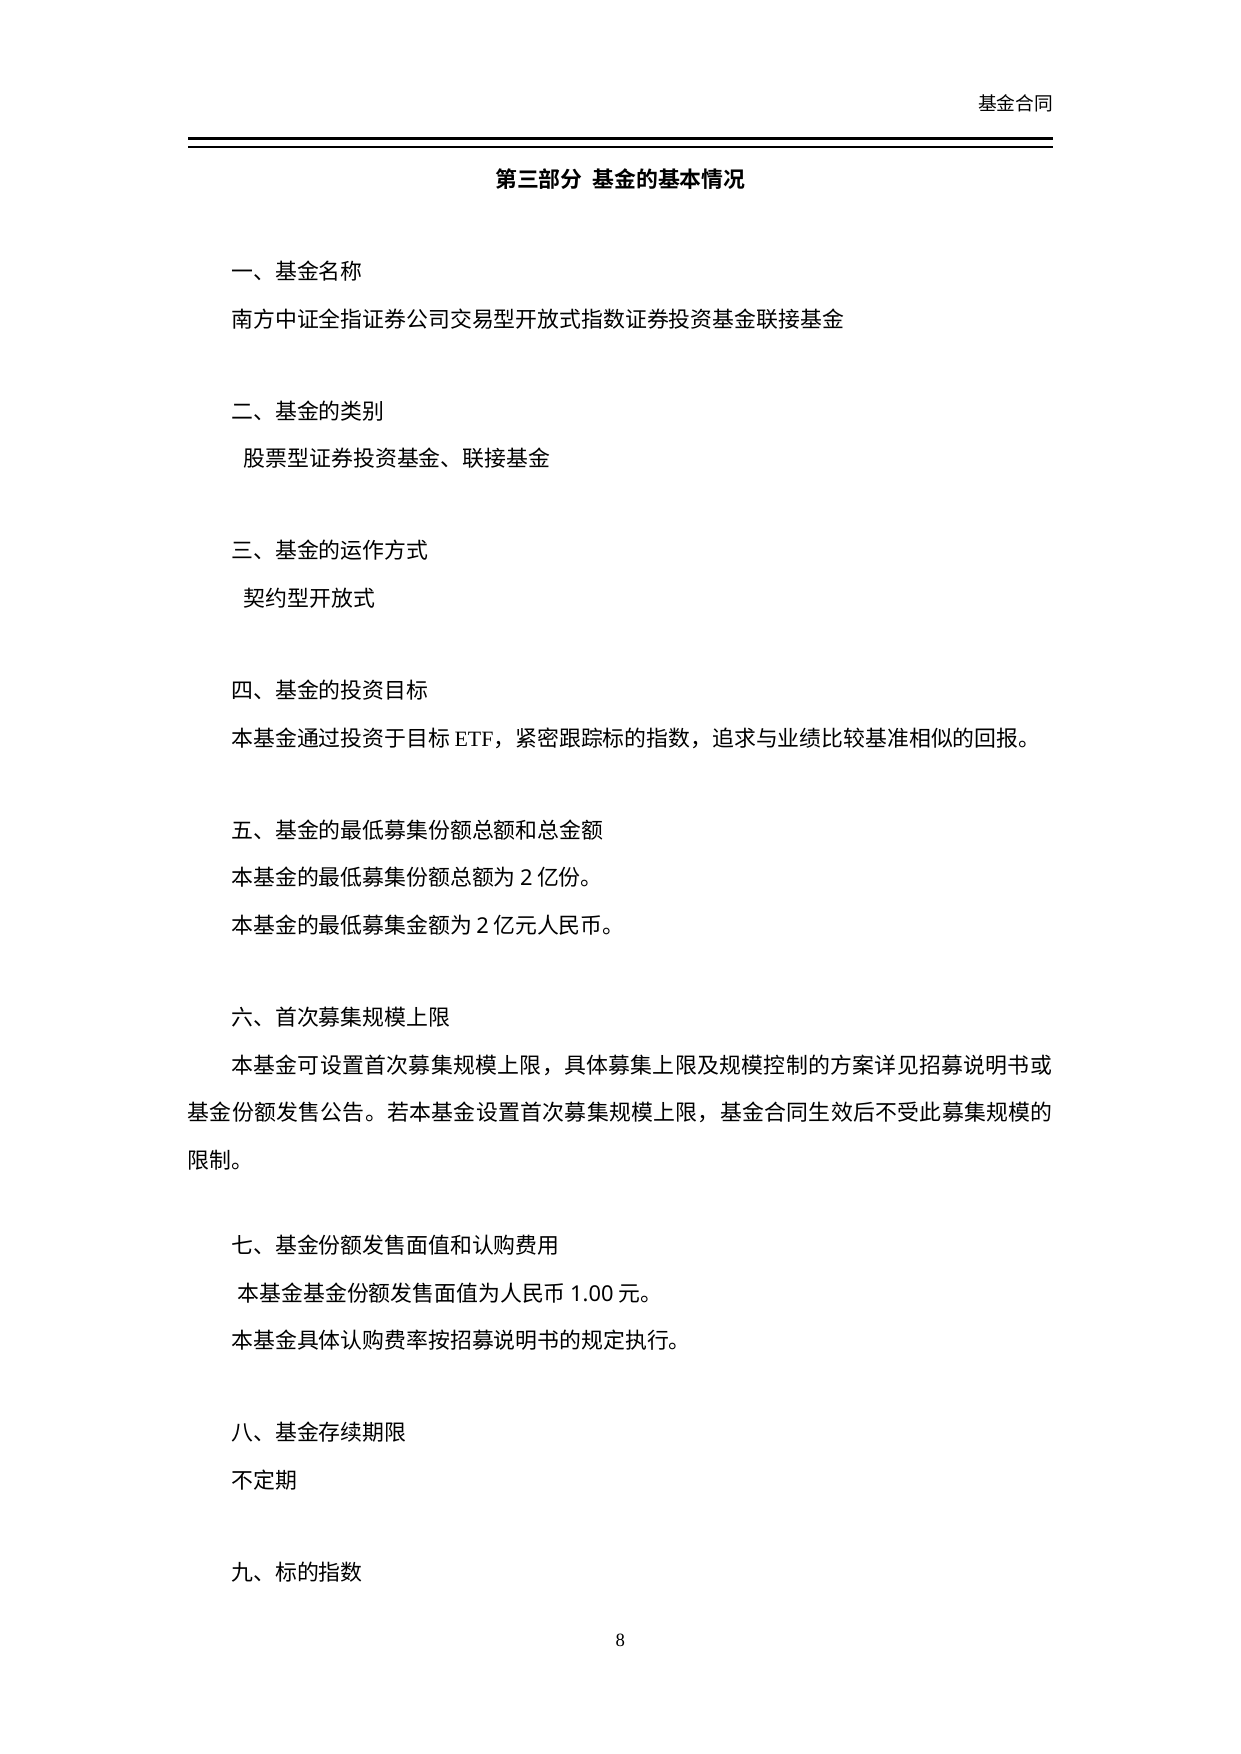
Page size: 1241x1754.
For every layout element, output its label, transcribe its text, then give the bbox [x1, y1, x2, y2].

text 本基金基金份额发售面值为人民币1.00元。 [187, 1276, 1053, 1307]
text 本基金通过投资于目标ETF，紧密跟踪标的指数，追求与业绩比较基准相似的回报。 [187, 721, 1053, 752]
text 契约型开放式 [244, 581, 1053, 613]
text 五、基金的最低募集份额总额和总金额 [187, 813, 1053, 844]
text 六、首次募集规模上限 [187, 1000, 1053, 1032]
text 八、基金存续期限 [187, 1415, 1053, 1447]
text 股票型证券投资基金、联接基金 [244, 441, 1053, 473]
text 本基金具体认购费率按招募说明书的规定执行。 [187, 1323, 1053, 1355]
text 南方中证全指证券公司交易型开放式指数证券投资基金联接基金 [187, 302, 1053, 333]
text 四、基金的投资目标 [187, 673, 1053, 705]
subtitle 第三部分 基金的基本情况 [187, 162, 1053, 194]
text 二、基金的类别 [187, 394, 1053, 426]
text 三、基金的运作方式 [187, 533, 1053, 565]
text 七、基金份额发售面值和认购费用 [187, 1228, 1053, 1260]
text 本基金的最低募集份额总额为2亿份。 [187, 860, 1053, 892]
text 本基金的最低募集金额为2亿元人民币。 [187, 908, 1053, 940]
text 本基金可设置首次募集规模上限，具体募集上限及规模控制的方案详见招募说明书或基金份额发售公告。若本基金设置首次募集规模上限，基金合同生效后不受此募集规模的限制。 [187, 1048, 1053, 1174]
text 一、基金名称 [187, 254, 1053, 286]
text 不定期 [187, 1463, 1053, 1494]
text 九、标的指数 [187, 1555, 1053, 1587]
